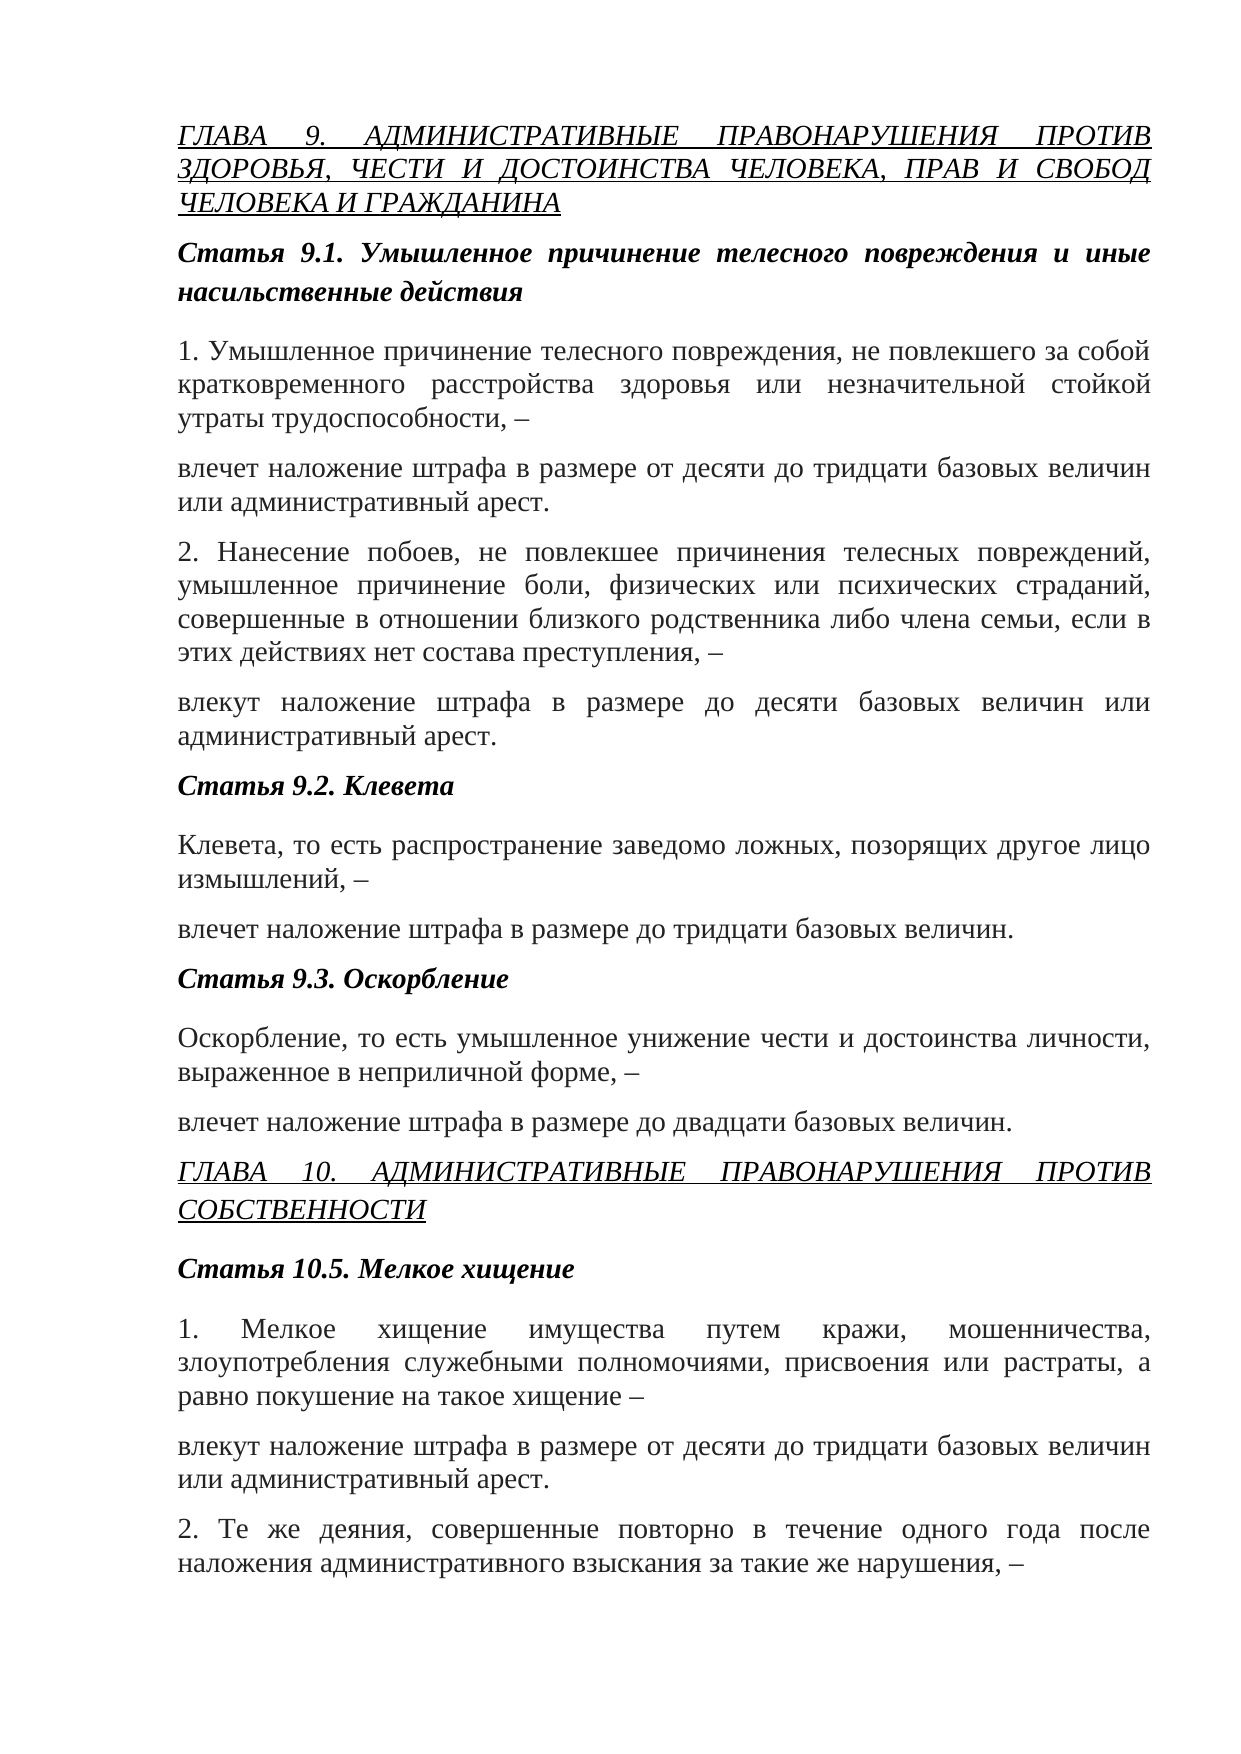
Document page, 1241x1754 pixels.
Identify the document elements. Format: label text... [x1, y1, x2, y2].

text Статья 10.5. Мелкое хищение [177, 1252, 1152, 1285]
text влечет наложение штрафа в размере от десяти до тридцати базовых величин или административный арест. [177, 450, 1152, 517]
text влекут наложение штрафа в размере от десяти до тридцати базовых величин или административный арест. [177, 1428, 1152, 1495]
text 2. Нанесение побоев, не повлекшее причинения телесных повреждений, умышленное причинение боли, физических или психических страданий, совершенные в отношении близкого родственника либо члена семьи, если в этих действиях нет состава преступления, – [177, 534, 1152, 668]
text ГЛАВА 10. АДМИНИСТРАТИВНЫЕ ПРАВОНАРУШЕНИЯ ПРОТИВ СОБСТВЕННОСТИ [177, 1184, 1152, 1226]
text Оскорбление, то есть умышленное унижение чести и достоинства личности, выраженное в неприличной форме, – [177, 1020, 1152, 1087]
text ГЛАВА 9. АДМИНИСТРАТИВНЫЕ ПРАВОНАРУШЕНИЯ ПРОТИВ ЗДОРОВЬЯ, ЧЕСТИ И ДОСТОИНСТВА ЧЕЛОВЕКА, ПРАВ И СВОБОД ЧЕЛОВЕКА И ГРАЖДАНИНА [177, 118, 1152, 147]
text Статья 9.2. Клевета [177, 768, 1152, 801]
text 1. Умышленное причинение телесного повреждения, не повлекшего за собой кратковременного расстройства здоровья или незначительной стойкой утраты трудоспособности, – [177, 333, 1152, 434]
text влечет наложение штрафа в размере до тридцати базовых величин. [177, 911, 1152, 944]
text Статья 9.1. Умышленное причинение телесного повреждения и иные насильственные действия [177, 235, 1152, 307]
text 2. Те же деяния, совершенные повторно в течение одного года после наложения административного взыскания за такие же нарушения, – [177, 1512, 1152, 1579]
text Статья 9.3. Оскорбление [177, 961, 1152, 994]
text ГЛАВА 9. АДМИНИСТРАТИВНЫЕ ПРАВОНАРУШЕНИЯ ПРОТИВ ЗДОРОВЬЯ, ЧЕСТИ И ДОСТОИНСТВА ЧЕЛОВЕКА, ПРАВ И СВОБОД ЧЕЛОВЕКА И ГРАЖДАНИНА [177, 160, 1152, 219]
text ГЛАВА 10. АДМИНИСТРАТИВНЫЕ ПРАВОНАРУШЕНИЯ ПРОТИВ СОБСТВЕННОСТИ [177, 1154, 1152, 1183]
text влечет наложение штрафа в размере до двадцати базовых величин. [177, 1104, 1152, 1137]
text влекут наложение штрафа в размере до десяти базовых величин или административный арест. [177, 684, 1152, 751]
text 1. Мелкое хищение имущества путем кражи, мошенничества, злоупотребления служебными полномочиями, присвоения или растраты, а равно покушение на такое хищение – [177, 1311, 1152, 1412]
text Клевета, то есть распространение заведомо ложных, позорящих другое лицо измышлений, – [177, 827, 1152, 894]
text ГЛАВА 9. АДМИНИСТРАТИВНЫЕ ПРАВОНАРУШЕНИЯ ПРОТИВ ЗДОРОВЬЯ, ЧЕСТИ И ДОСТОИНСТВА ЧЕЛОВЕКА, ПРАВ И СВОБОД ЧЕЛОВЕКА И ГРАЖДАНИНА [177, 148, 1152, 181]
